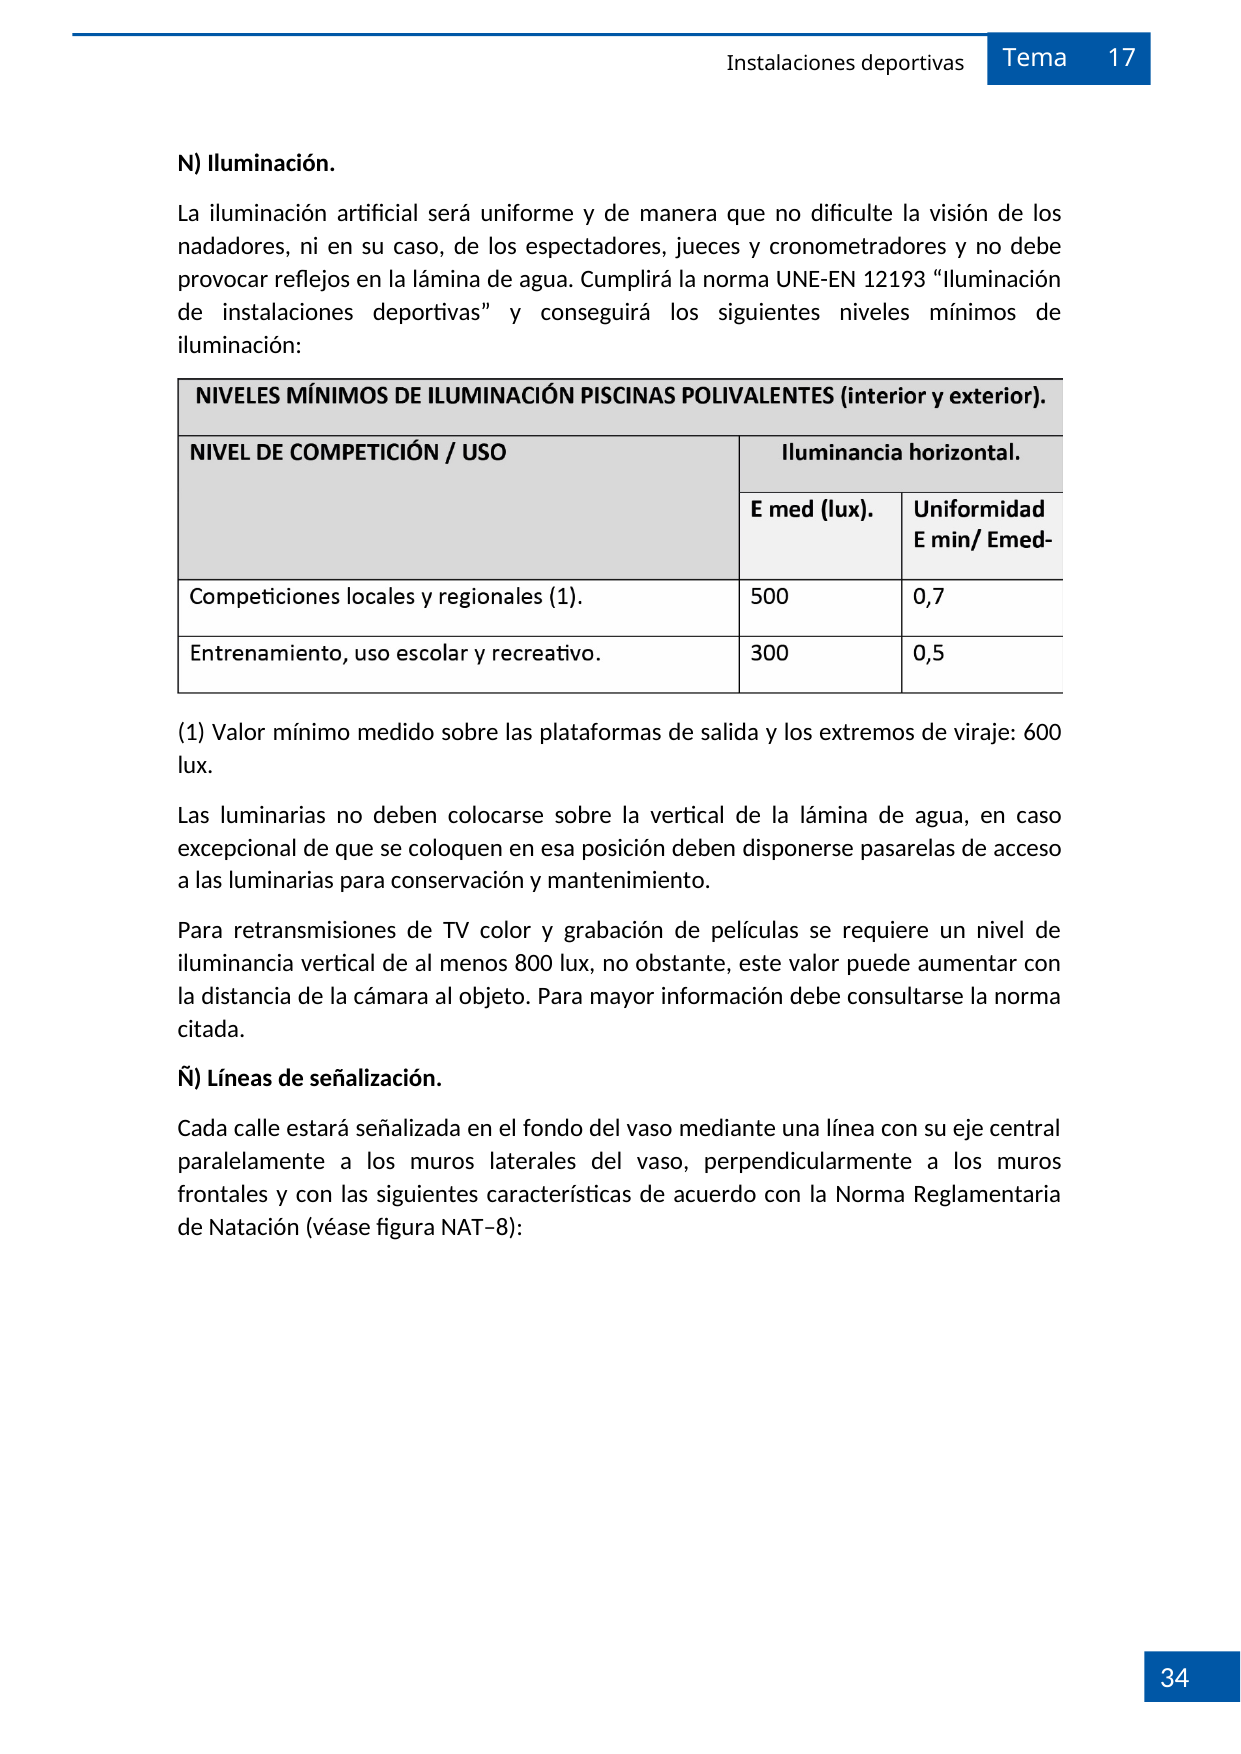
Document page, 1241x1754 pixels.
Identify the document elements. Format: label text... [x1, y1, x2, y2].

text La iluminación artificial será uniforme y de manera que no dificulte la visión de los nadadores, ni en su caso, de los espectadores, jueces y cronometradores y no debe provocar reflejos en la lámina de agua. Cumplirá la norma UNE-EN 12193 “Iluminación de instalaciones deportivas” y conseguirá los siguientes niveles mínimos de iluminación: [177, 197, 1063, 359]
text Para retransmisiones de TV color y grabación de películas se requiere un nivel de iluminancia vertical de al menos 800 lux, no obstante, este valor puede aumentar con la distancia de la cámara al objeto. Para mayor información debe consultarse la norma citada. [177, 914, 1063, 1043]
text Las luminarias no deben colocarse sobre la vertical de la lámina de agua, en caso excepcional de que se coloquen en esa posición deben disponerse pasarelas de acceso a las luminarias para conservación y mantenimiento. [177, 799, 1063, 895]
text Cada calle estará señalizada en el fondo del vaso mediante una línea con su eje central paralelamente a los muros laterales del vaso, perpendicularmente a los muros frontales y con las siguientes características de acuerdo con la Norma Reglamentaria de Natación (véase figura NAT–8): [177, 1112, 1063, 1241]
text N) Iluminación. [177, 148, 1063, 178]
text (1) Valor mínimo medido sobre las plataformas de salida y los extremos de viraje: 600 lux. [177, 716, 1063, 780]
picture [177, 378, 1063, 698]
text Ñ) Líneas de señalización. [177, 1062, 1063, 1093]
